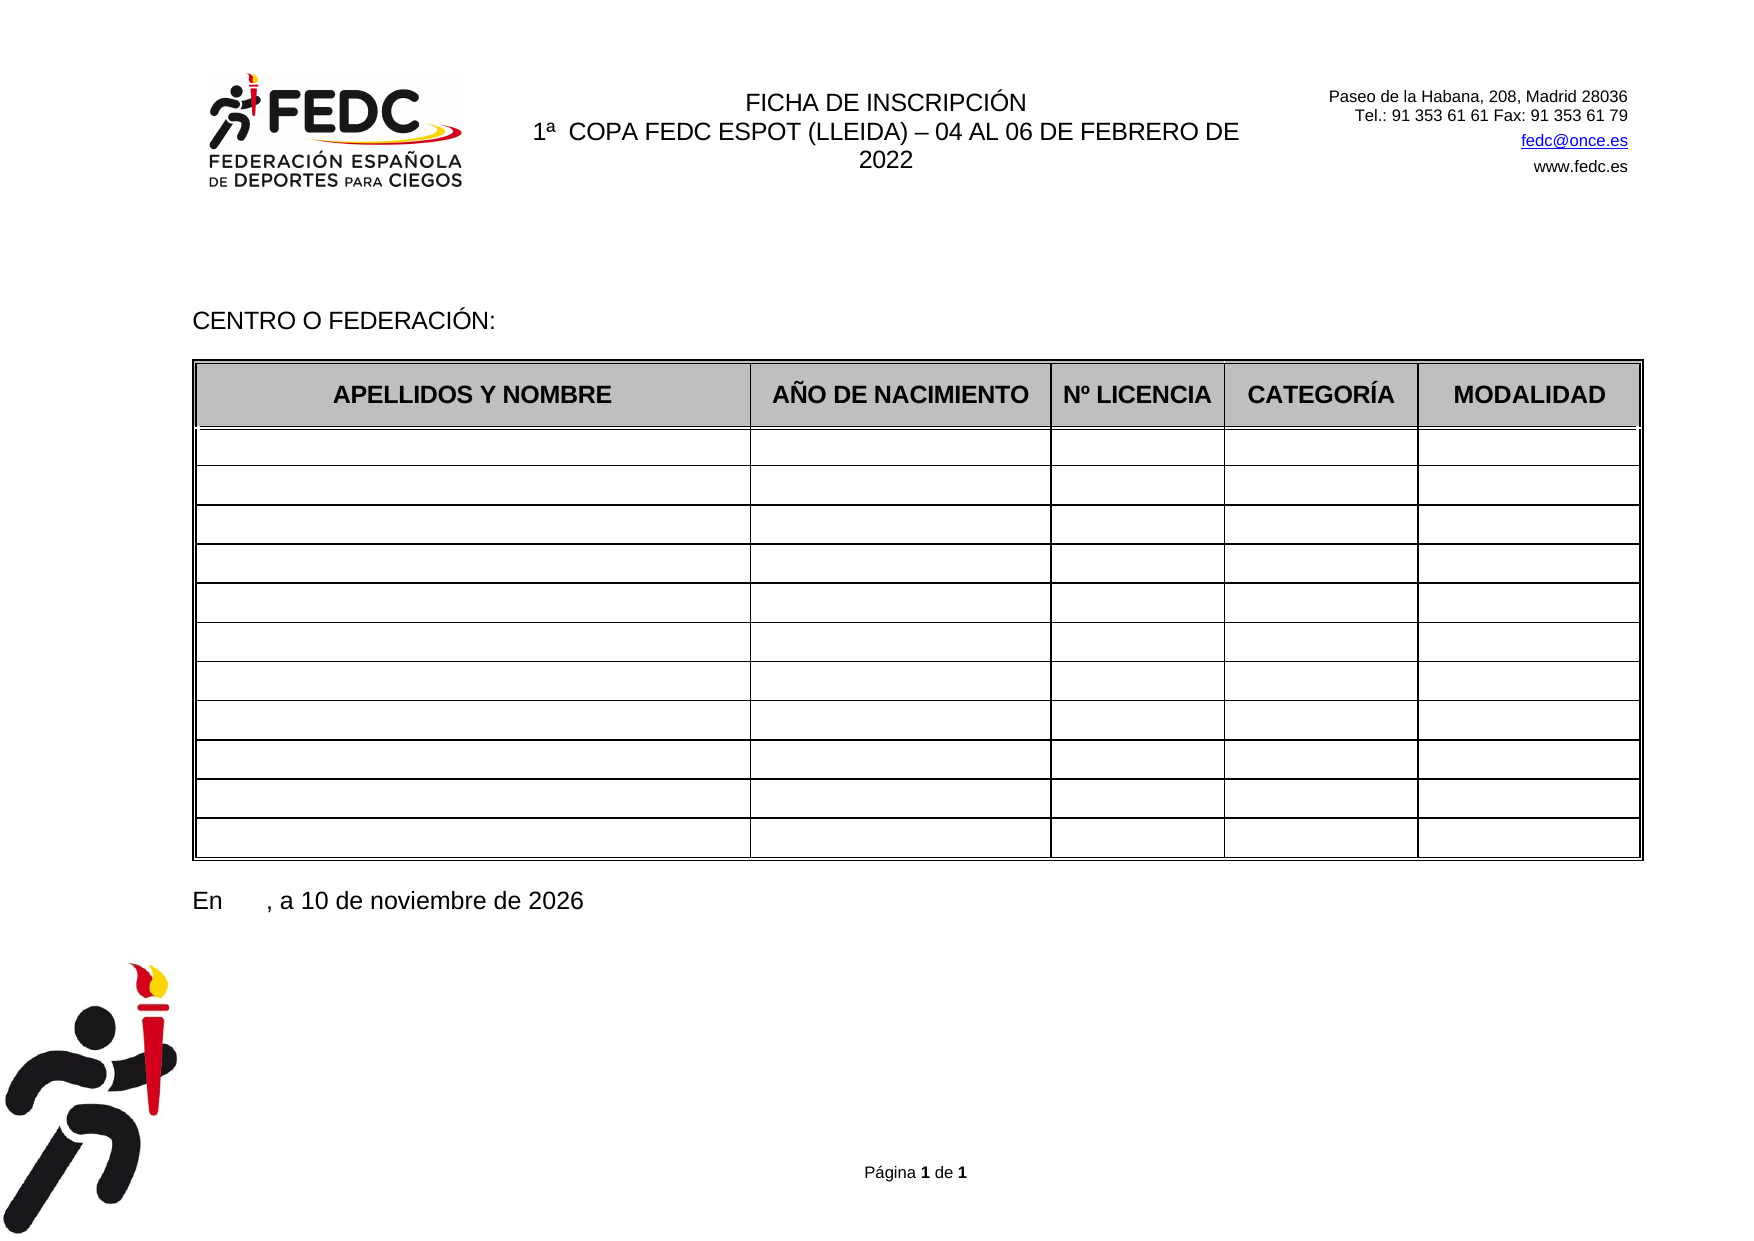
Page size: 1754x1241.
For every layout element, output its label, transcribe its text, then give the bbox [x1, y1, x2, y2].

table_cell [1225, 623, 1417, 661]
table_cell [751, 623, 1050, 661]
table_cell [1225, 819, 1417, 856]
table_cell [751, 466, 1050, 504]
table_cell [1052, 819, 1224, 856]
table_cell [1225, 506, 1417, 543]
table_cell [751, 741, 1050, 778]
table_cell [1419, 662, 1639, 700]
table_cell [1225, 780, 1417, 817]
table_cell [1419, 780, 1639, 817]
table_cell [1419, 741, 1639, 778]
picture [203, 70, 468, 192]
table_header APELLIDOS Y NOMBRE [197, 364, 750, 426]
table_cell [1225, 545, 1417, 582]
table_cell [751, 701, 1050, 739]
table_cell [1419, 466, 1639, 504]
table_cell [197, 584, 750, 621]
table_cell [1419, 426, 1641, 465]
table_cell [1419, 819, 1639, 856]
table_cell [1419, 506, 1639, 543]
table_cell [197, 819, 750, 856]
table_cell [1419, 584, 1639, 621]
table_cell [1052, 430, 1224, 465]
table_cell [751, 662, 1050, 700]
table_cell [197, 741, 750, 778]
table_cell [1052, 545, 1224, 582]
table_header CATEGORÍA [1225, 364, 1417, 426]
table_cell [1225, 701, 1417, 739]
table_cell [197, 662, 750, 700]
table_cell [751, 545, 1050, 582]
text CENTRO O FEDERACIÓN: [192, 306, 1639, 334]
table_cell [751, 430, 1050, 465]
table_header Nº LICENCIA [1052, 364, 1224, 426]
table_cell [751, 780, 1050, 817]
table_cell [197, 506, 750, 543]
table_cell [1052, 780, 1224, 817]
table_cell [194, 426, 750, 465]
table_cell [751, 584, 1050, 621]
table_cell [751, 819, 1050, 856]
table_cell [1052, 623, 1224, 661]
table_cell [1052, 662, 1224, 700]
table_cell [1052, 466, 1224, 504]
table_cell [751, 506, 1050, 543]
table_cell [1225, 466, 1417, 504]
table_cell [197, 545, 750, 582]
table_cell [197, 701, 750, 739]
table_cell [1052, 741, 1224, 778]
table_cell [1419, 701, 1639, 739]
table_cell [1419, 623, 1639, 661]
table_cell [1419, 545, 1639, 582]
table_cell [1225, 741, 1417, 778]
table_cell [1225, 430, 1417, 465]
table_cell [1052, 584, 1224, 621]
table_cell [197, 466, 750, 504]
table_cell [1052, 506, 1224, 543]
table_header MODALIDAD [1419, 364, 1639, 426]
text En , a 9 de diciembre de 2021 [192, 886, 1639, 915]
table_cell [197, 780, 750, 817]
picture [0, 958, 179, 1238]
table_cell [1225, 584, 1417, 621]
table_cell [197, 623, 750, 661]
table_cell [1225, 662, 1417, 700]
table_header AÑO DE NACIMIENTO [751, 364, 1050, 426]
table_cell [1052, 701, 1224, 739]
